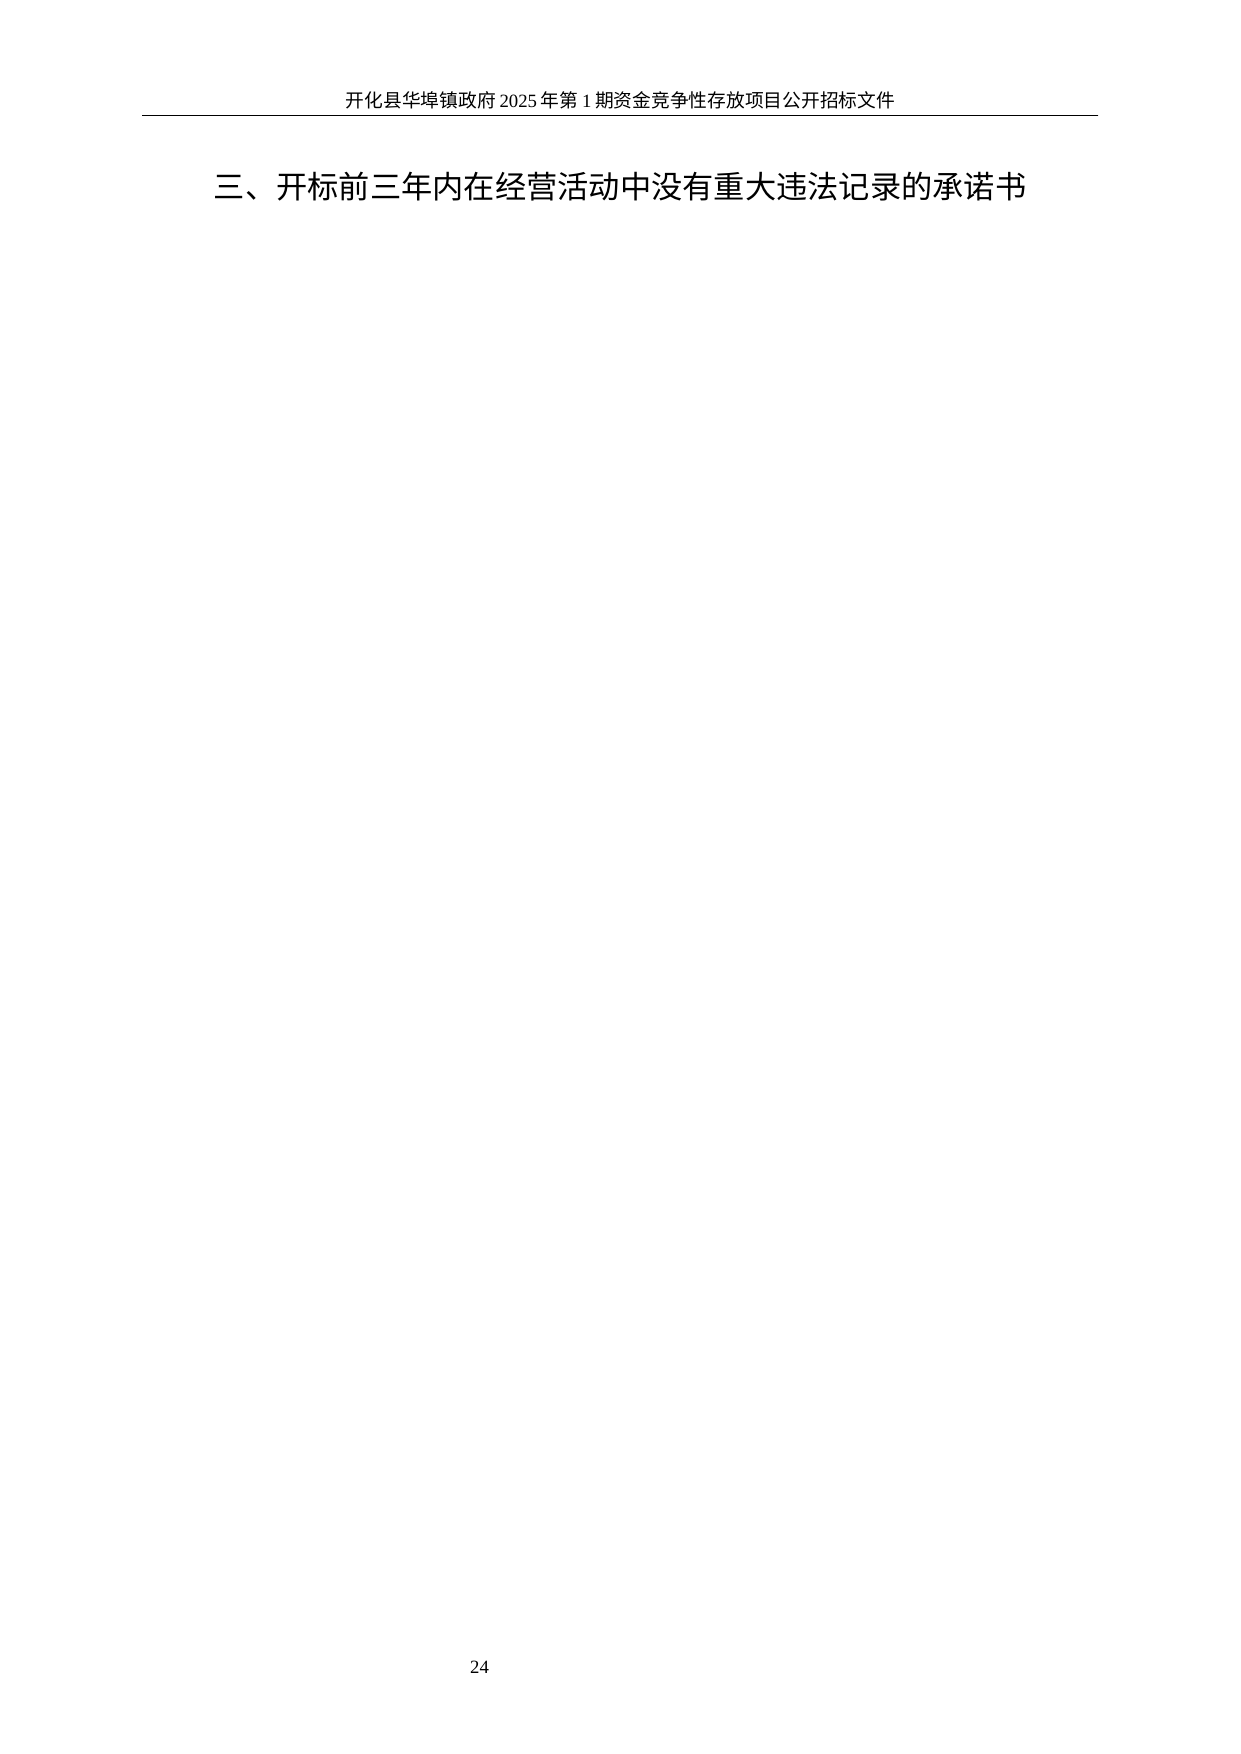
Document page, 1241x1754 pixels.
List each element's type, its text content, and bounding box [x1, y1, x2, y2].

text 三、开标前三年内在经营活动中没有重大违法记录的承诺书 [213, 166, 1098, 207]
